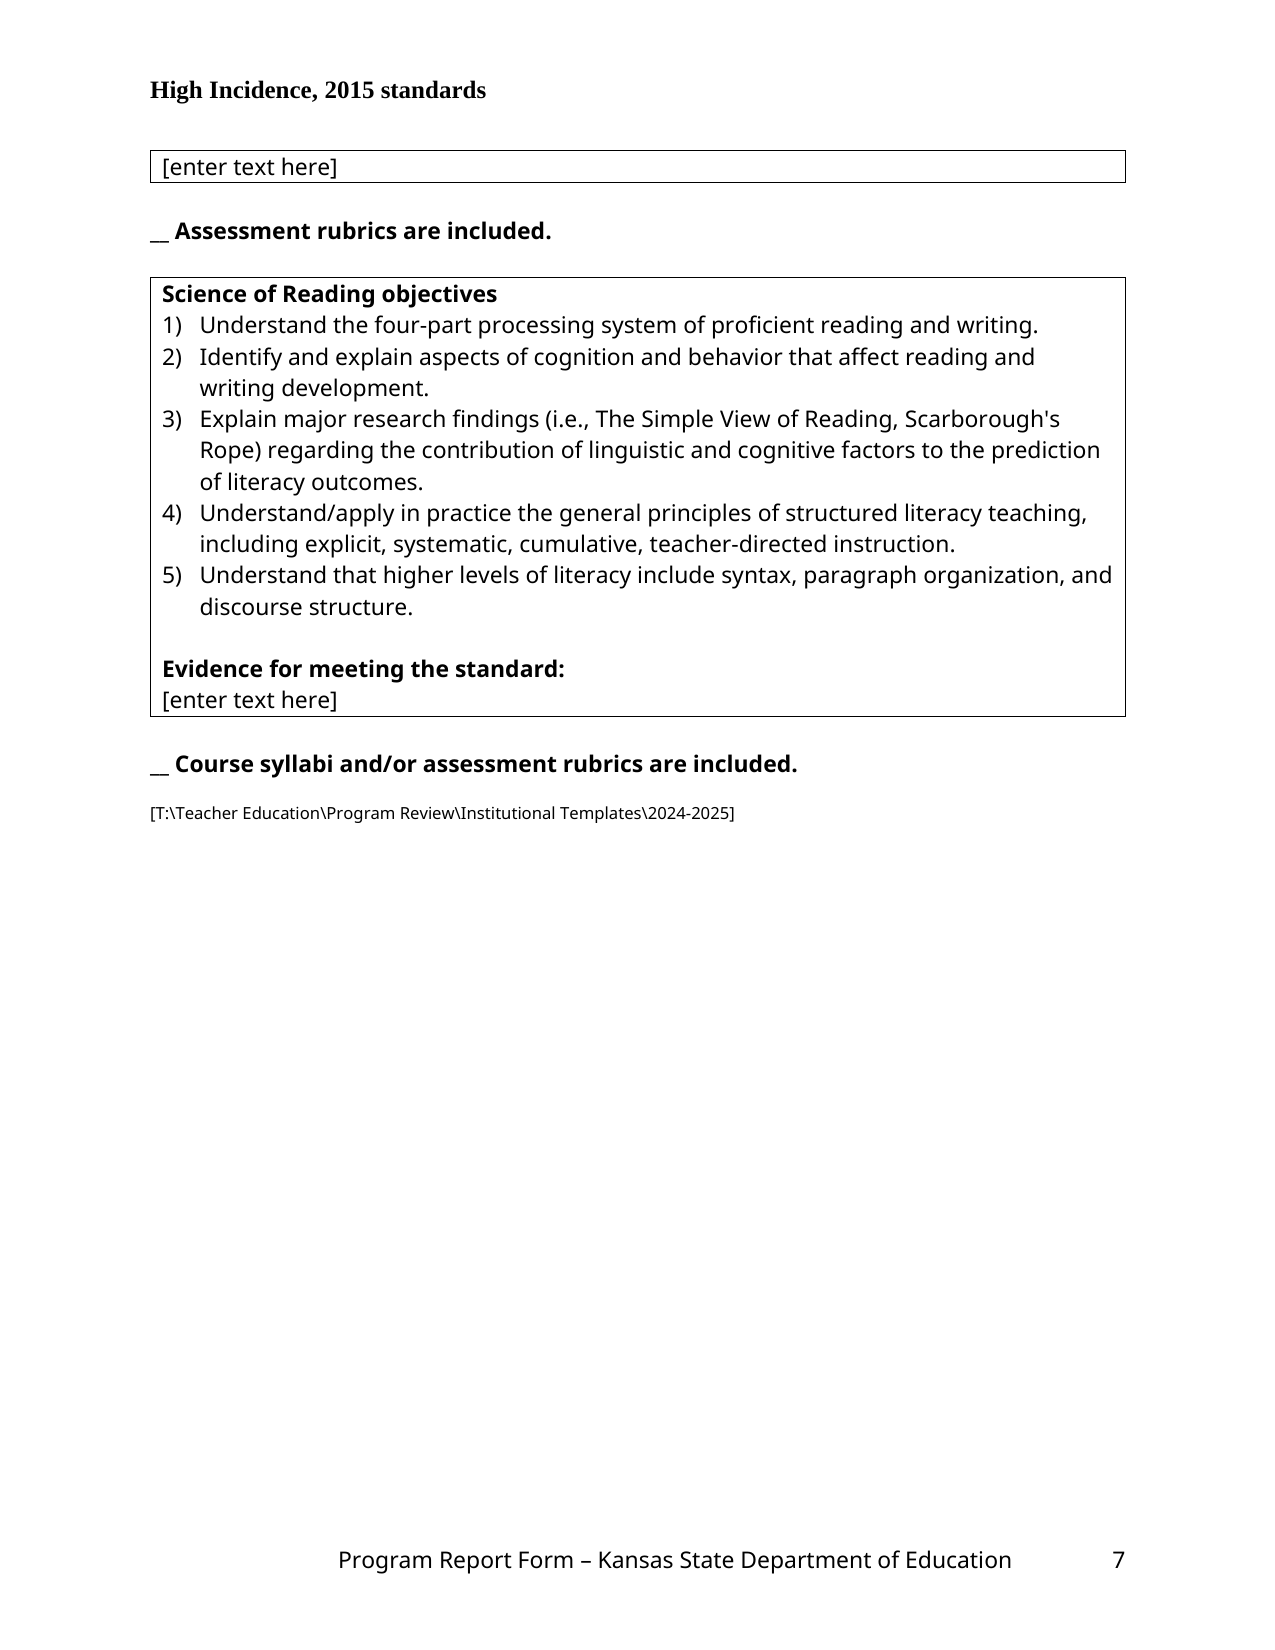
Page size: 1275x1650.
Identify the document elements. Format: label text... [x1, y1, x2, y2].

table_header Science of Reading objectives 1) Understand the four-part processing system of proficient reading and writing. 2) Identify and explain aspects of cognition and behavior that affect reading and writing development. 3) Explain major research findings (i.e., The Simple View of Reading, Scarborough's Rope) regarding the contribution of linguistic and cognitive factors to the prediction of literacy outcomes. 4) Understand/apply in practice the general principles of structured literacy teaching, including explicit, systematic, cumulative, teacher-directed instruction. 5) Understand that higher levels of literacy include syntax, paragraph organization, and discourse structure. Evidence for meeting the standard: [enter text here] [151, 278, 1125, 716]
text [T:\Teacher Education\Program Review\Institutional Templates\2024-2025] [150, 802, 1125, 824]
text __ Course syllabi and/or assessment rubrics are included. [150, 748, 1125, 779]
text __ Assessment rubrics are included. [150, 214, 1125, 246]
